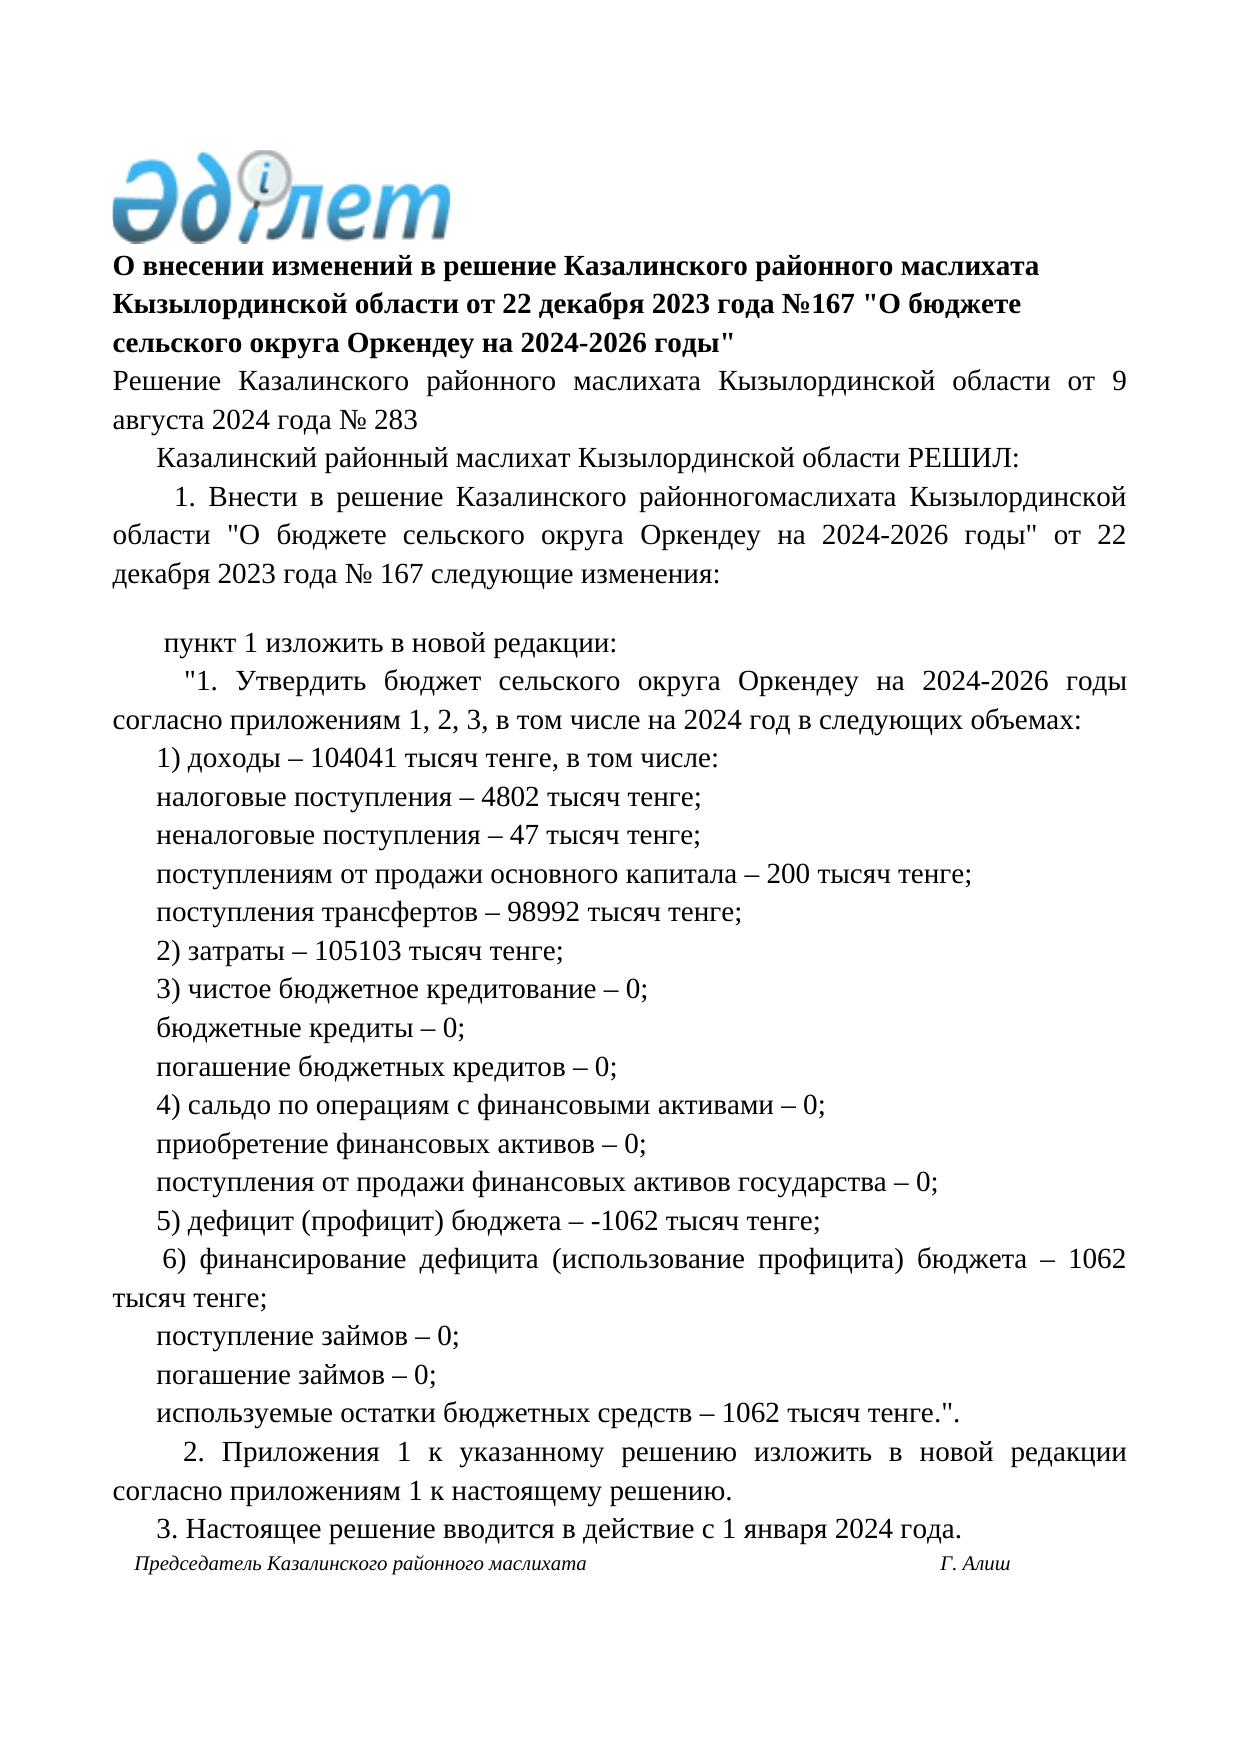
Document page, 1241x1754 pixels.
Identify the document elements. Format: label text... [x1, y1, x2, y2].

text 5) дефицит (профицит) бюджета – -1062 тысяч тенге; [112, 1203, 1128, 1236]
text О внесении изменений в решение Казалинского районного маслихата Кызылординской области от 22 декабря 2023 года №167 "О бюджете сельского округа Оркендеу на 2024-2026 годы" [112, 248, 1128, 358]
text "1. Утвердить бюджет сельского округа Оркендеу на 2024-2026 годы согласно приложениям 1, 2, 3, в том числе на 2024 год в следующих объемах: [112, 663, 1128, 735]
text 1) доходы – 104041 тысяч тенге, в том числе: [112, 740, 1128, 774]
text 3. Настоящее решение вводится в действие с 1 января 2024 года. [112, 1511, 1128, 1545]
text 2) затраты – 105103 тысяч тенге; [112, 933, 1128, 967]
text поступлениям от продажи основного капитала – 200 тысяч тенге; [112, 856, 1128, 889]
text 1. Внести в решение Казалинского районногомаслихата Кызылординской области "О бюджете сельского округа Оркендеу на 2024-2026 годы" от 22 декабря 2023 года № 167 следующие изменения: [112, 479, 1128, 589]
text налоговые поступления – 4802 тысяч тенге; [112, 779, 1128, 812]
text погашение займов – 0; [112, 1357, 1128, 1391]
table_header Председатель Казалинского районного маслихата [101, 1550, 939, 1581]
text приобретение финансовых активов – 0; [112, 1126, 1128, 1159]
text поступления от продажи финансовых активов государства – 0; [112, 1164, 1128, 1198]
text 2. Приложения 1 к указанному решению изложить в новой редакции согласно приложениям 1 к настоящему решению. [112, 1434, 1128, 1506]
picture [112, 150, 451, 244]
text пункт 1 изложить в новой редакции: [112, 625, 1128, 658]
text поступление займов – 0; [112, 1318, 1128, 1352]
text Казалинский районный маслихат Кызылординской области РЕШИЛ: [112, 440, 1128, 474]
text бюджетные кредиты – 0; [112, 1010, 1128, 1044]
text погашение бюджетных кредитов – 0; [112, 1049, 1128, 1082]
table_header Г. Алиш [939, 1550, 1240, 1581]
text 6) финансирование дефицита (использование профицита) бюджета – 1062 тысяч тенге; [112, 1241, 1128, 1313]
text используемые остатки бюджетных средств – 1062 тысяч тенге.". [112, 1396, 1128, 1429]
text 4) сальдо по операциям с финансовыми активами – 0; [112, 1087, 1128, 1121]
text поступления трансфертов – 98992 тысяч тенге; [112, 894, 1128, 928]
text Решение Казалинского районного маслихата Кызылординской области от 9 августа 2024 года № 283 [112, 363, 1128, 435]
text неналоговые поступления – 47 тысяч тенге; [112, 817, 1128, 851]
text 3) чистое бюджетное кредитование – 0; [112, 972, 1128, 1005]
